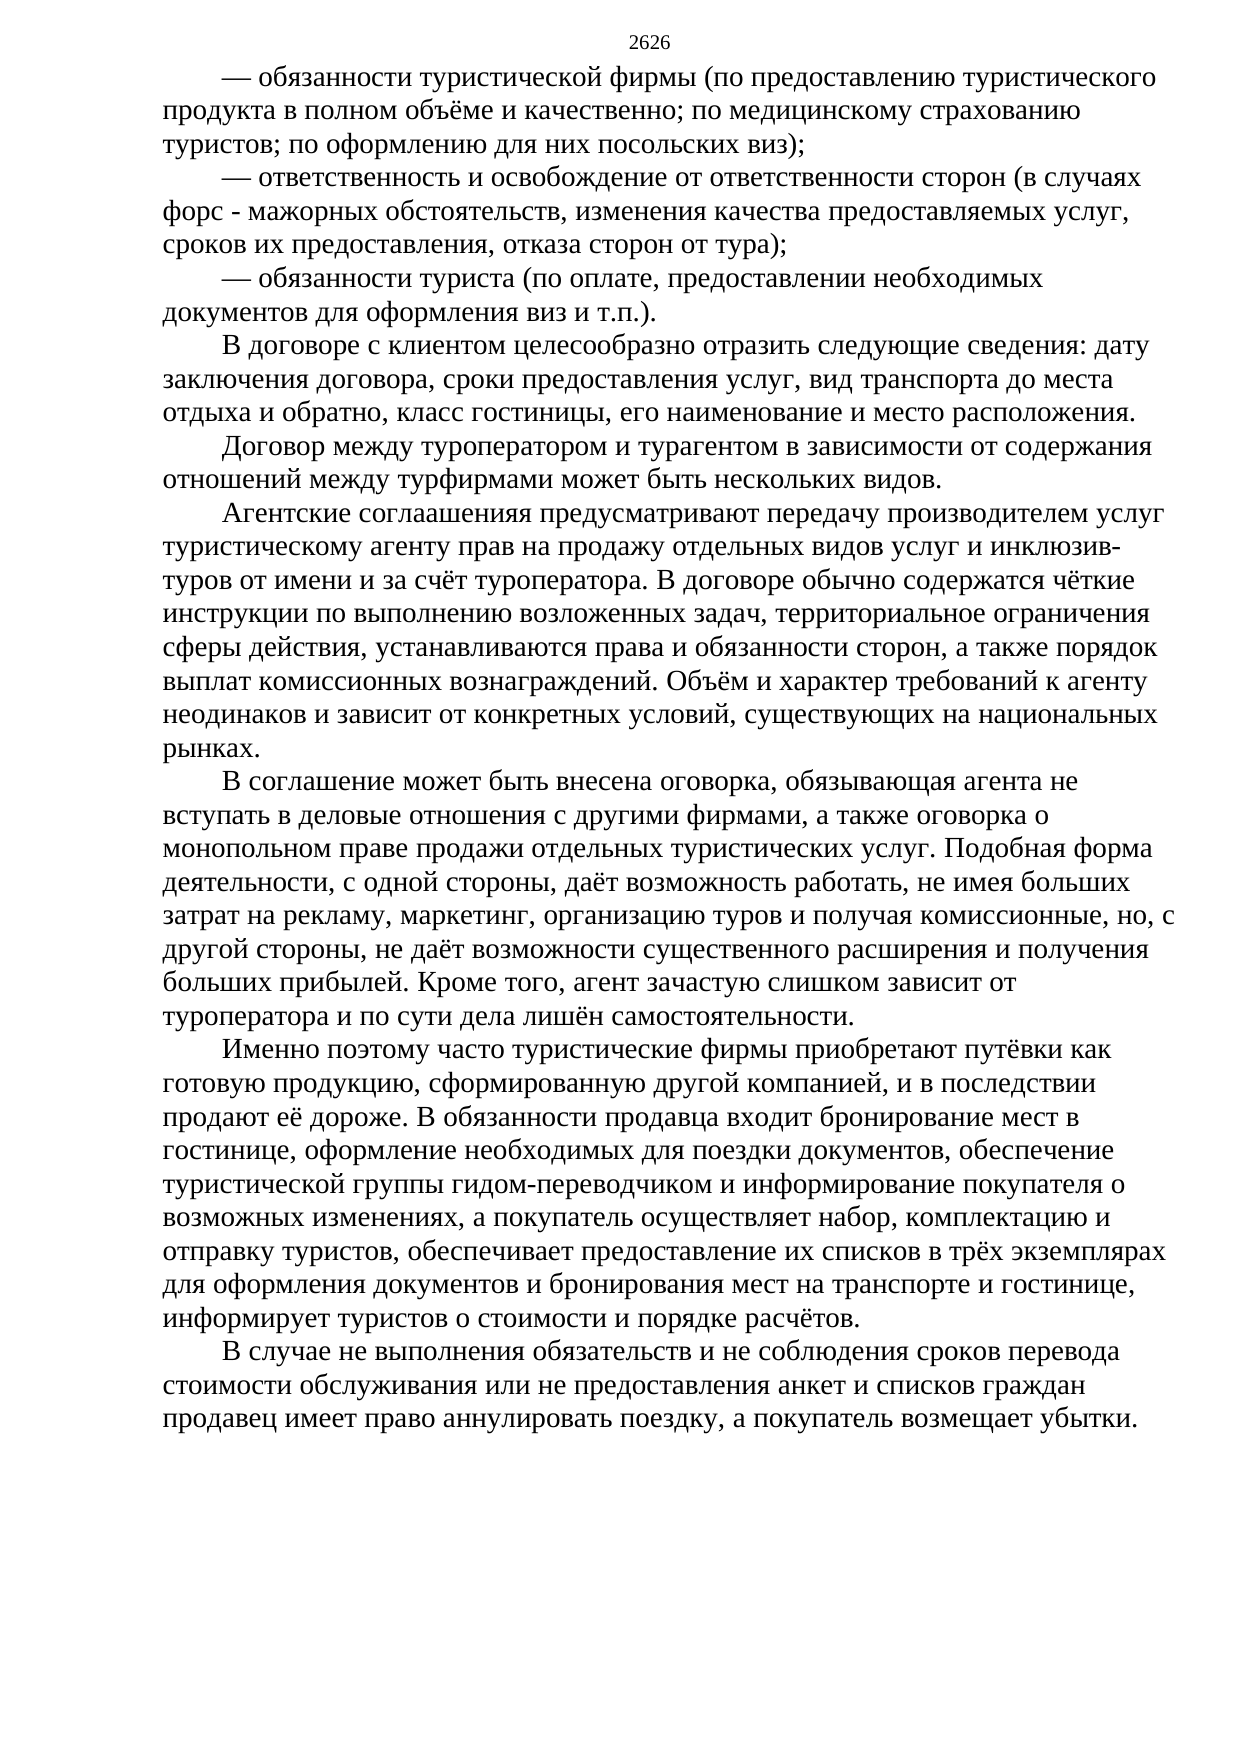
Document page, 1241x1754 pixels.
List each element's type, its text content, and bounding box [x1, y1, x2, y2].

text Договор между туроператором и турагентом в зависимости от содержания отношений между турфирмами может быть нескольких видов. [162, 428, 1181, 495]
text — обязанности туриста (по оплате, предоставлении необходимых документов для оформления виз и т.п.). [162, 260, 1181, 327]
text В случае не выполнения обязательств и не соблюдения сроков перевода стоимости обслуживания или не предоставления анкет и списков граждан продавец имеет право аннулировать поездку, а покупатель возмещает убытки. [162, 1334, 1181, 1434]
text В соглашение может быть внесена оговорка, обязывающая агента не вступать в деловые отношения с другими фирмами, а также оговорка о монопольном праве продажи отдельных туристических услуг. Подобная форма деятельности, с одной стороны, даёт возможность работать, не имея больших затрат на рекламу, маркетинг, организацию туров и получая комиссионные, но, с другой стороны, не даёт возможности существенного расширения и получения больших прибылей. Кроме того, агент зачастую слишком зависит от туроператора и по сути дела лишён самостоятельности. [162, 763, 1181, 1032]
text Агентские соглаашенияя предусматривают передачу производителем услуг туристическому агенту прав на продажу отдельных видов услуг и инклюзив-туров от имени и за счёт туроператора. В договоре обычно содержатся чёткие инструкции по выполнению возложенных задач, территориальное ограничения сферы действия, устанавливаются права и обязанности сторон, а также порядок выплат комиссионных вознаграждений. Объём и характер требований к агенту неодинаков и зависит от конкретных условий, существующих на национальных рынках. [162, 495, 1181, 763]
text — ответственность и освобождение от ответственности сторон (в случаях форс - мажорных обстоятельств, изменения качества предоставляемых услуг, сроков их предоставления, отказа сторон от тура); [162, 160, 1181, 260]
text В договоре с клиентом целесообразно отразить следующие сведения: дату заключения договора, сроки предоставления услуг, вид транспорта до места отдыха и обратно, класс гостиницы, его наименование и место расположения. [162, 327, 1181, 428]
text — обязанности туристической фирмы (по предоставлению туристического продукта в полном объёме и качественно; по медицинскому страхованию туристов; по оформлению для них посольских виз); [162, 59, 1181, 160]
text Именно поэтому часто туристические фирмы приобретают путёвки как готовую продукцию, сформированную другой компанией, и в последствии продают её дороже. В обязанности продавца входит бронирование мест в гостинице, оформление необходимых для поездки документов, обеспечение туристической группы гидом-переводчиком и информирование покупателя о возможных изменениях, а покупатель осуществляет набор, комплектацию и отправку туристов, обеспечивает предоставление их списков в трёх экземплярах для оформления документов и бронирования мест на транспорте и гостинице, информирует туристов о стоимости и порядке расчётов. [162, 1032, 1181, 1334]
